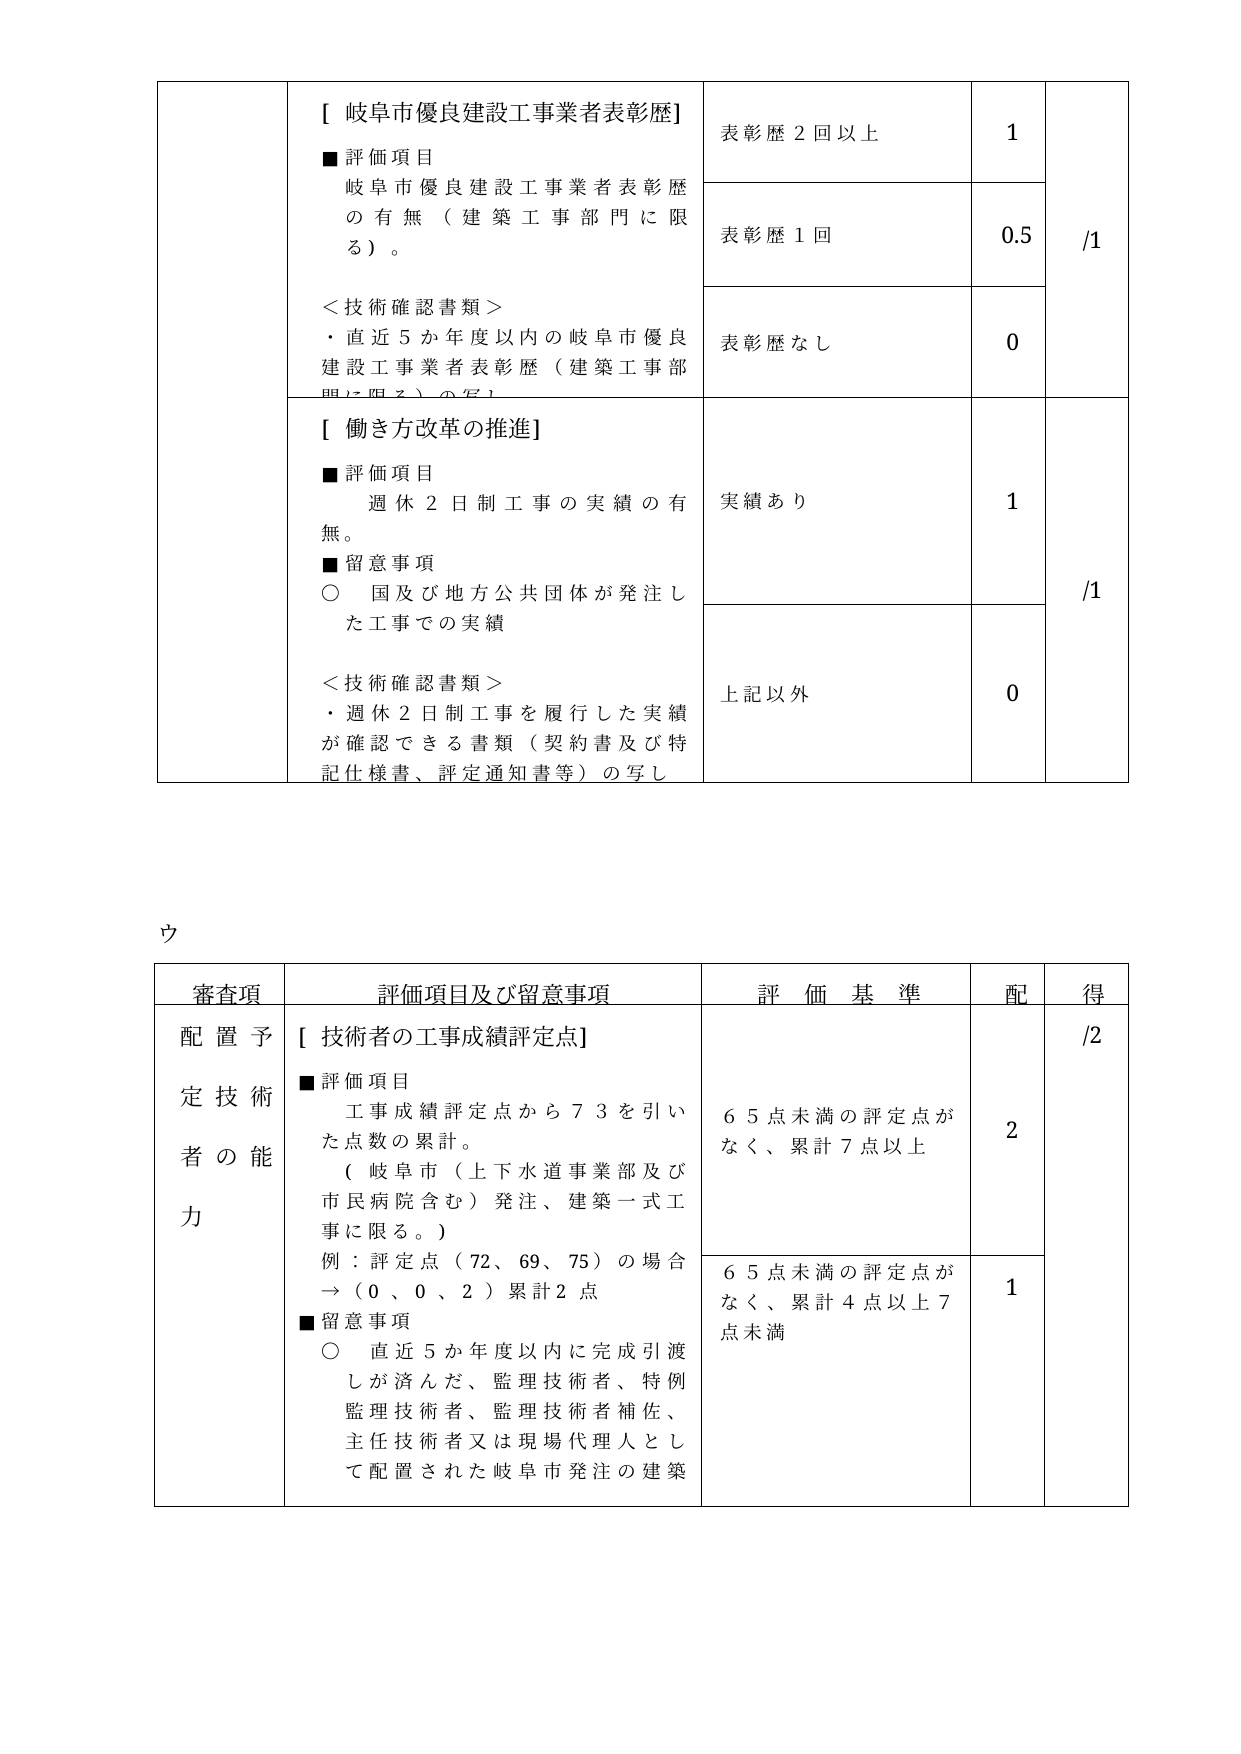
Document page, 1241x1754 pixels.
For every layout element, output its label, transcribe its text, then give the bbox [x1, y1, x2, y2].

table_cell 表彰歴なし [704, 287, 971, 397]
table_header 評 価 基 準 [702, 964, 970, 1004]
table_cell 0 [972, 287, 1045, 397]
table_cell ６５点未満の評定点がなく、累計４点以上７点未満 [702, 1256, 970, 1506]
table_cell 配置予定技術者の能力 [155, 1005, 284, 1506]
table_header 審査項目 [155, 964, 284, 1004]
table_cell [技術者の工事成績評定点] ■ 評価項目 工事成績評定点から７３を引いた点数の累計。 (岐阜市（上下水道事業部及び市民病院含む）発注、建築一式工事に限る。) 例：評定点（72、69、75）の場合→（0、0、2）累計2点 ■ 留意事項 〇 直近５か年度以内に完成引渡しが済んだ、監理技術者、特例監理技術者、監理技術者補佐、主任技術者又は現場代理人として配置された岐阜市発注の建築一式工事にかかる工事成績評定点から７３を引いた点数の累計を算出すること。 〇 工期の途中で技術者を交代していた場合、工事の主たる工種を担当した技術者について評価する。 〇 受注形態が特定建設工事共同企業体である場合の配置予定技術者の工事成績評定点は、代表構成員又は構成員の監理技術者、特例監理技術者、監理技術者補佐、主任技術者又は現場代理人として配置された工事のものを対象とする。 ＜技術確認書類＞ ・様式第７号に該当する全ての工事成績評定点を記載し、記載した順番に工事成績評定結果通知書の写しを添付すること ・従事時の役職内容が確認できる資料（CORINSの登録内容確認書（工事カルテ）等）の写し ・工期の途中で技術者を交代していた場合、その技術者が担当した工種、期間が確認できる資料 [285, 1005, 701, 1506]
table_header 評価項目及び留意事項 [285, 964, 701, 1004]
table_cell /2 [1045, 1005, 1128, 1506]
text ウ [157, 903, 1095, 963]
table_header 得点 [1045, 964, 1128, 1004]
table_cell 0.5 [972, 183, 1045, 286]
table_cell 2 [971, 1005, 1044, 1255]
table_cell 1 [971, 1256, 1044, 1506]
table_cell 1 [972, 398, 1045, 603]
table_cell 0 [972, 605, 1045, 782]
table_cell [働き方改革の推進] ■ 評価項目 週休２日制工事の実績の有無。 ■ 留意事項 〇 国及び地方公共団体が発注した工事での実績 ＜技術確認書類＞ ・週休２日制工事を履行した実績が確認できる書類（契約書及び特記仕様書、評定通知書等）の写し [288, 398, 703, 782]
table_cell [岐阜市優良建設工事業者表彰歴] ■ 評価項目 岐阜市優良建設工事業者表彰歴の有無（建築工事部門に限る)。 ＜技術確認書類＞ ・直近５か年度以内の岐阜市優良建設工事業者表彰歴（建築工事部門に限る）の写し [288, 82, 703, 397]
table_cell 上記以外 [704, 605, 971, 782]
table_cell ６５点未満の評定点がなく、累計７点以上 [702, 1005, 970, 1255]
table_cell 表彰歴２回以上 [704, 82, 971, 182]
table_cell 1 [972, 82, 1045, 182]
table_cell 表彰歴１回 [704, 183, 971, 286]
table_cell 実績あり [704, 398, 971, 603]
table_cell /1 [1046, 82, 1128, 397]
table_header 配点 [971, 964, 1044, 1004]
table_cell /1 [1046, 398, 1128, 782]
